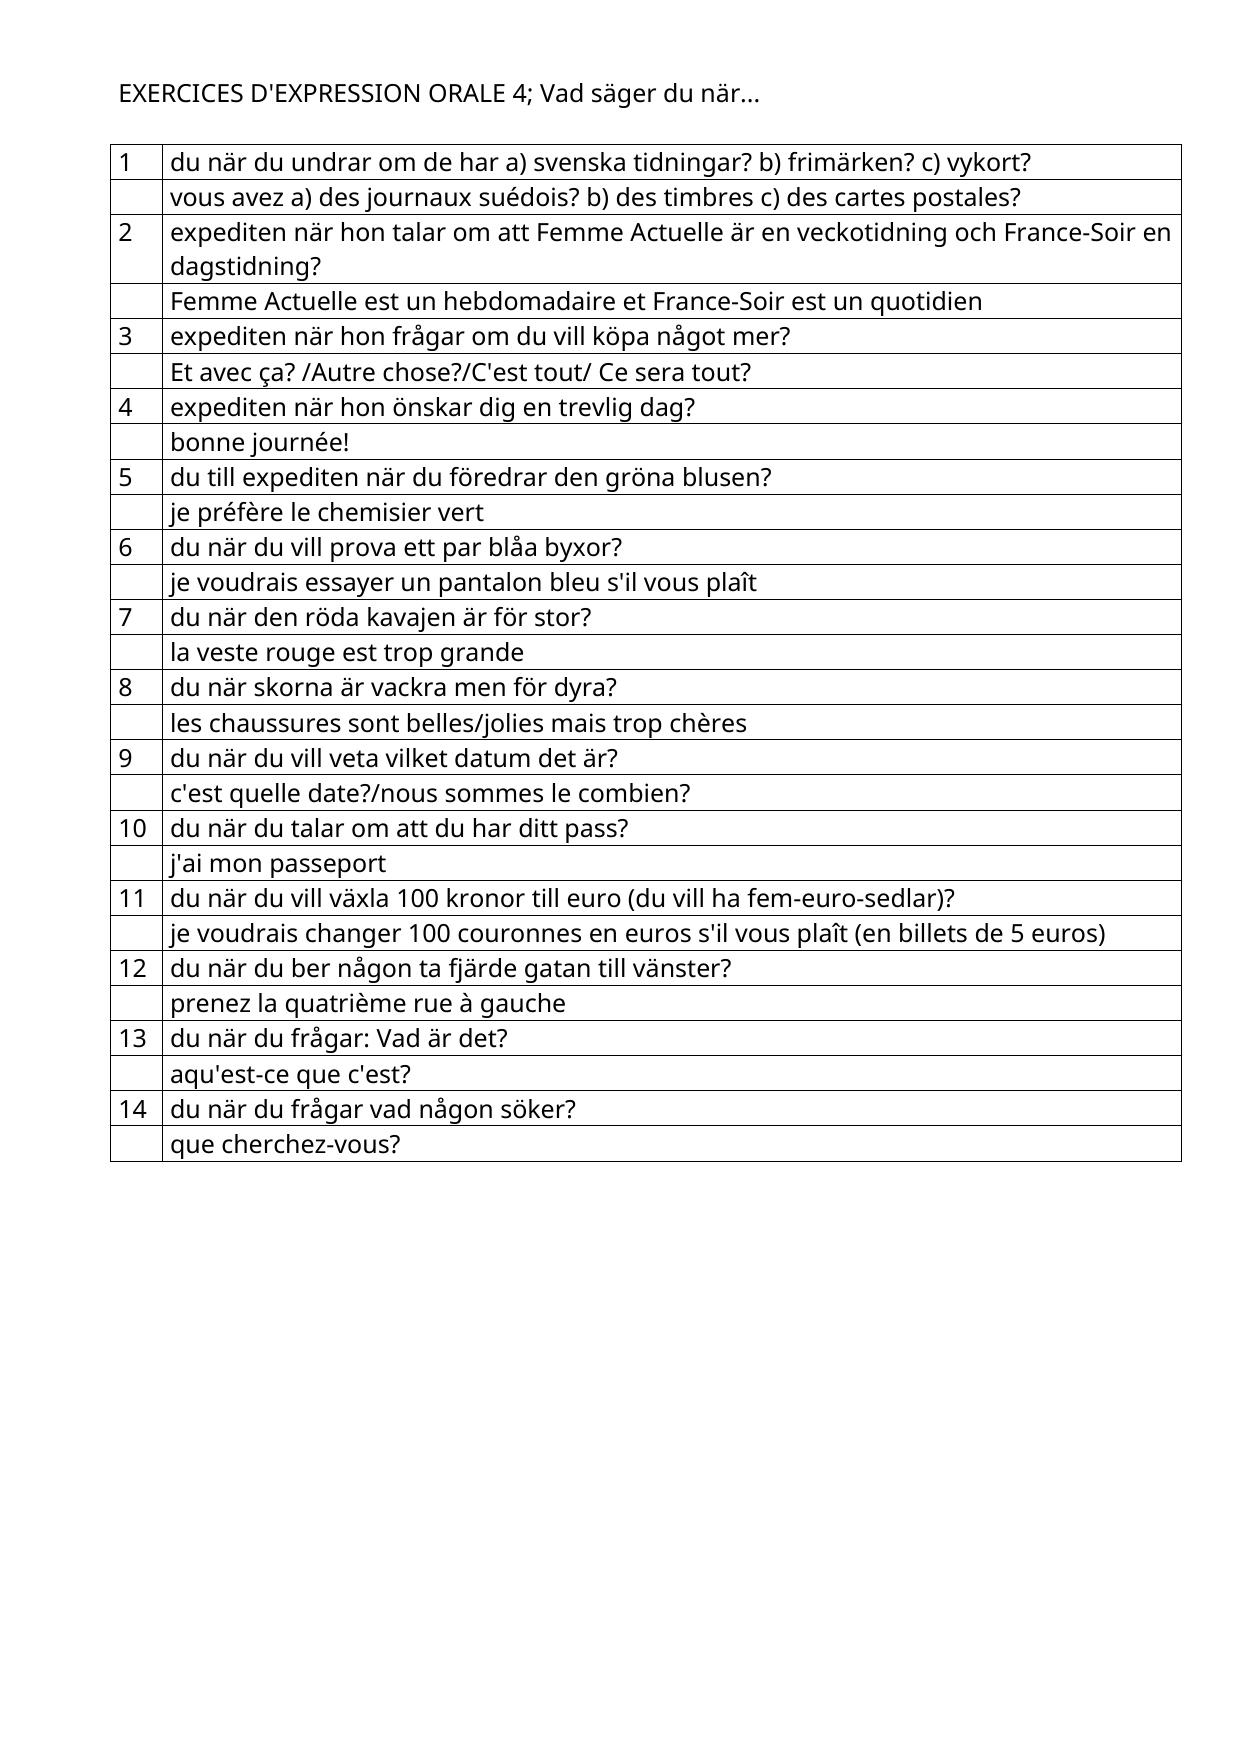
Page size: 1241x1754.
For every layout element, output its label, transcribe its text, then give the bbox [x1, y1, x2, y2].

text EXERCICES D'EXPRESSION ORALE 4; Vad säger du när... [118, 75, 1199, 109]
table_cell [111, 986, 162, 1020]
table_cell du när skorna är vackra men för dyra? [163, 670, 1181, 704]
table_cell du när du talar om att du har ditt pass? [163, 811, 1181, 844]
table_cell du när du vill prova ett par blåa byxor? [163, 530, 1181, 564]
table_cell [111, 424, 162, 458]
table_cell prenez la quatrième rue à gauche [163, 986, 1181, 1020]
table_cell 7 [111, 600, 162, 634]
table_cell 14 [111, 1091, 162, 1125]
table_cell expediten när hon önskar dig en trevlig dag? [163, 389, 1181, 423]
table_cell 6 [111, 530, 162, 564]
table_cell du när du frågar vad någon söker? [163, 1091, 1181, 1125]
table_cell [111, 916, 162, 950]
table_cell les chaussures sont belles/jolies mais trop chères [163, 705, 1181, 739]
table_cell 13 [111, 1021, 162, 1055]
table_cell du när du vill veta vilket datum det är? [163, 740, 1181, 774]
table_cell [111, 1056, 162, 1090]
table_cell [111, 180, 162, 214]
table_cell la veste rouge est trop grande [163, 635, 1181, 669]
table_cell bonne journée! [163, 424, 1181, 458]
table_cell [111, 705, 162, 739]
table_cell du när den röda kavajen är för stor? [163, 600, 1181, 634]
table_cell du till expediten när du föredrar den gröna blusen? [163, 460, 1181, 493]
table_cell 9 [111, 740, 162, 774]
table_cell je voudrais changer 100 couronnes en euros s'il vous plaît (en billets de 5 euros) [163, 916, 1181, 950]
table_cell Et avec ça? /Autre chose?/C'est tout/ Ce sera tout? [163, 354, 1181, 388]
table_cell du när du ber någon ta fjärde gatan till vänster? [163, 951, 1181, 985]
table_cell j'ai mon passeport [163, 846, 1181, 880]
table_cell c'est quelle date?/nous sommes le combien? [163, 775, 1181, 809]
table_cell vous avez a) des journaux suédois? b) des timbres c) des cartes postales? [163, 180, 1181, 214]
table_cell [111, 495, 162, 529]
table_cell [111, 284, 162, 318]
table_cell je préfère le chemisier vert [163, 495, 1181, 529]
table_cell 10 [111, 811, 162, 844]
table_cell aqu'est-ce que c'est? [163, 1056, 1181, 1090]
table_cell 2 [111, 215, 162, 283]
table_cell expediten när hon frågar om du vill köpa något mer? [163, 319, 1181, 353]
table_cell 8 [111, 670, 162, 704]
table_cell 4 [111, 389, 162, 423]
table_header 1 [111, 145, 162, 179]
table_cell [111, 354, 162, 388]
table_cell je voudrais essayer un pantalon bleu s'il vous plaît [163, 565, 1181, 599]
table_cell du när du vill växla 100 kronor till euro (du vill ha fem-euro-sedlar)? [163, 881, 1181, 915]
table_cell [111, 565, 162, 599]
table_cell 11 [111, 881, 162, 915]
table_cell [111, 1126, 162, 1161]
table_header du när du undrar om de har a) svenska tidningar? b) frimärken? c) vykort? [163, 145, 1181, 179]
table_cell 3 [111, 319, 162, 353]
table_cell [111, 775, 162, 809]
table_cell expediten när hon talar om att Femme Actuelle är en veckotidning och France-Soir en dagstidning? [163, 215, 1181, 283]
table_cell [111, 635, 162, 669]
table_cell que cherchez-vous? [163, 1126, 1181, 1161]
table_cell 12 [111, 951, 162, 985]
table_cell Femme Actuelle est un hebdomadaire et France-Soir est un quotidien [163, 284, 1181, 318]
table_cell 5 [111, 460, 162, 493]
table_cell du när du frågar: Vad är det? [163, 1021, 1181, 1055]
table_cell [111, 846, 162, 880]
